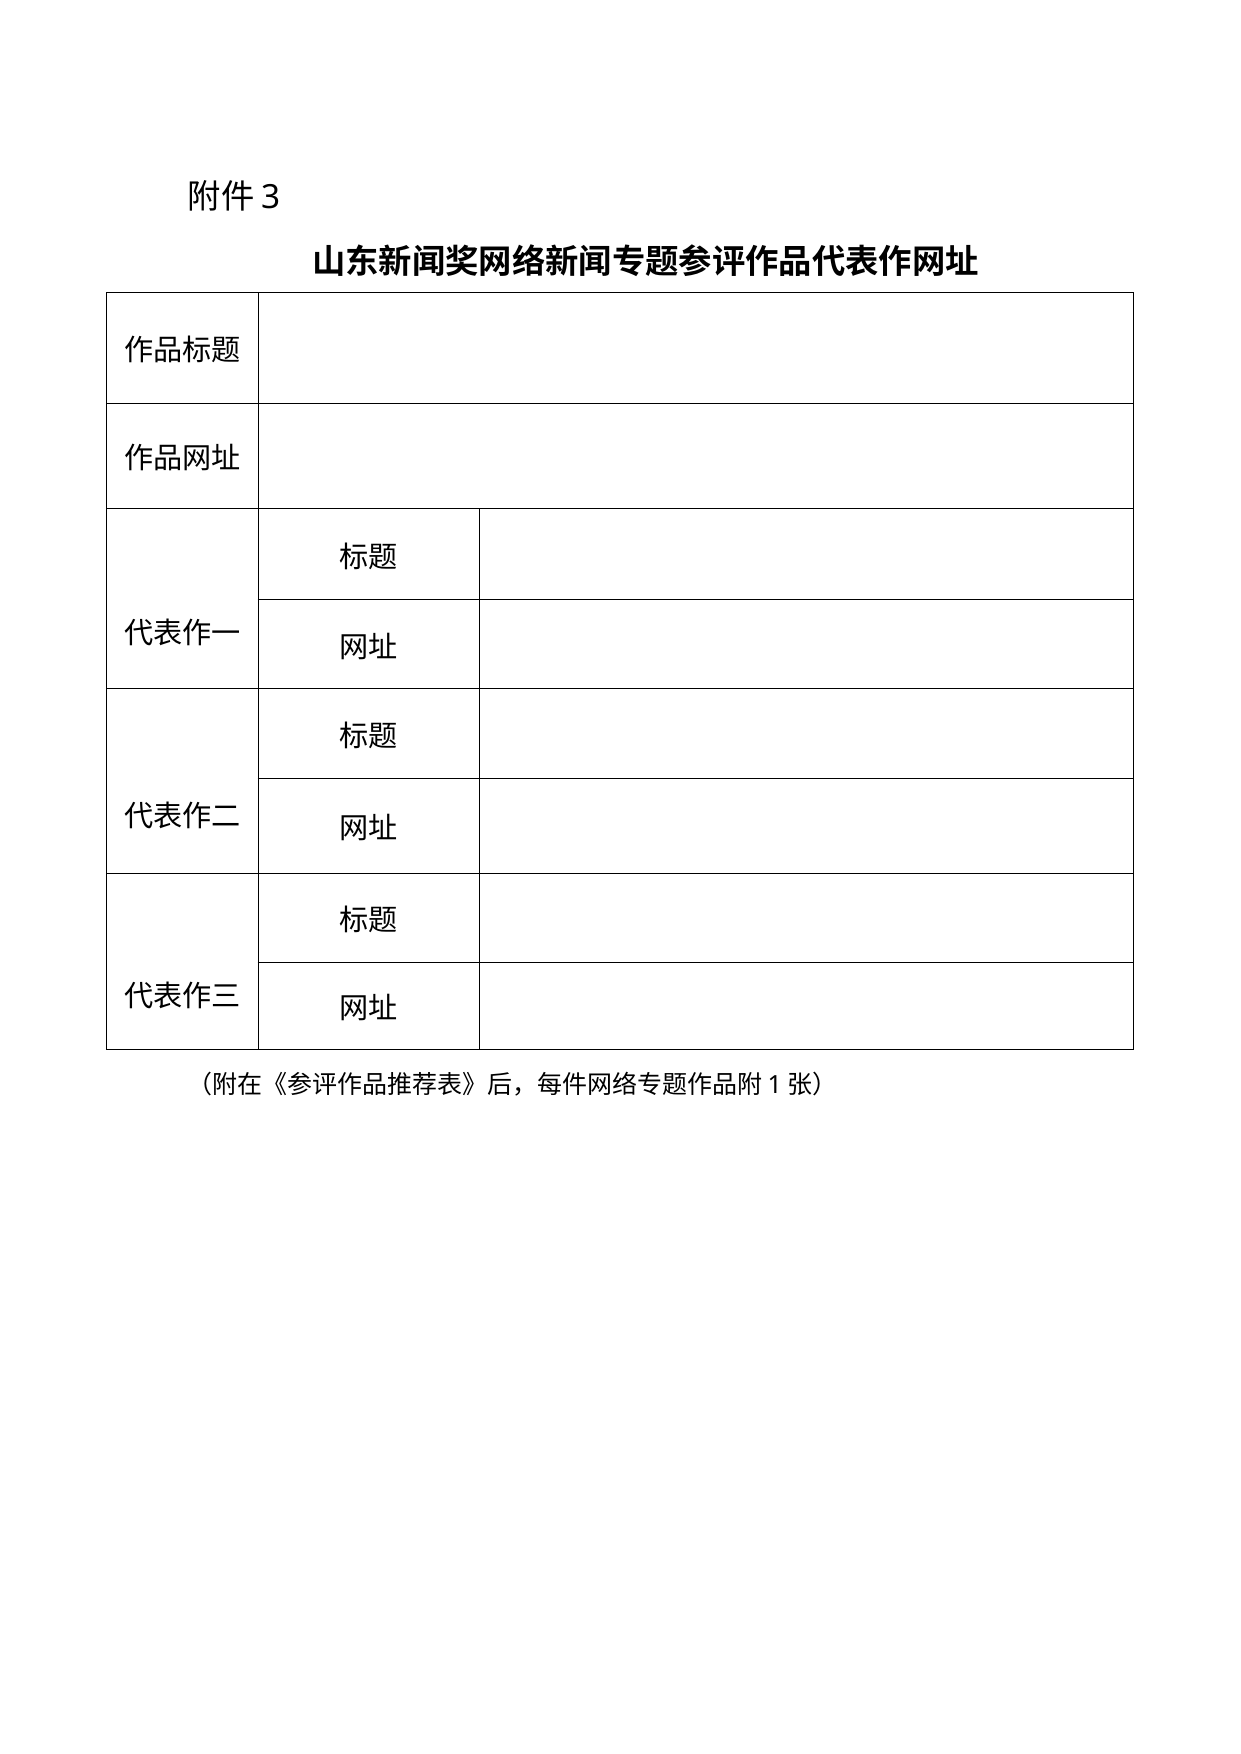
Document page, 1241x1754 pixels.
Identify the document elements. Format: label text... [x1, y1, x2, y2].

table_cell 标题 [259, 874, 479, 962]
table_cell 标题 [259, 509, 479, 599]
table_cell 网址 [259, 963, 479, 1049]
text （附在《参评作品推荐表》后，每件网络专题作品附1张） [187, 1050, 1053, 1115]
table_header 作品标题 [107, 293, 258, 403]
table_cell [480, 963, 1133, 1049]
text 山东新闻奖网络新闻专题参评作品代表作网址 [187, 227, 1053, 292]
table_cell 代表作二 [107, 689, 258, 873]
table_cell 作品网址 [107, 404, 258, 508]
table_cell 网址 [259, 600, 479, 688]
table_cell [480, 509, 1133, 599]
table_cell [480, 779, 1133, 873]
table_cell [259, 404, 1133, 508]
table_cell [480, 874, 1133, 962]
table_cell 代表作一 [107, 509, 258, 688]
text 附件3 [187, 162, 1053, 227]
table_cell [480, 600, 1133, 688]
table_header [259, 293, 1133, 403]
table_cell 网址 [259, 779, 479, 873]
table_cell 标题 [259, 689, 479, 778]
table_cell 代表作三 [107, 874, 258, 1049]
table_cell [480, 689, 1133, 778]
